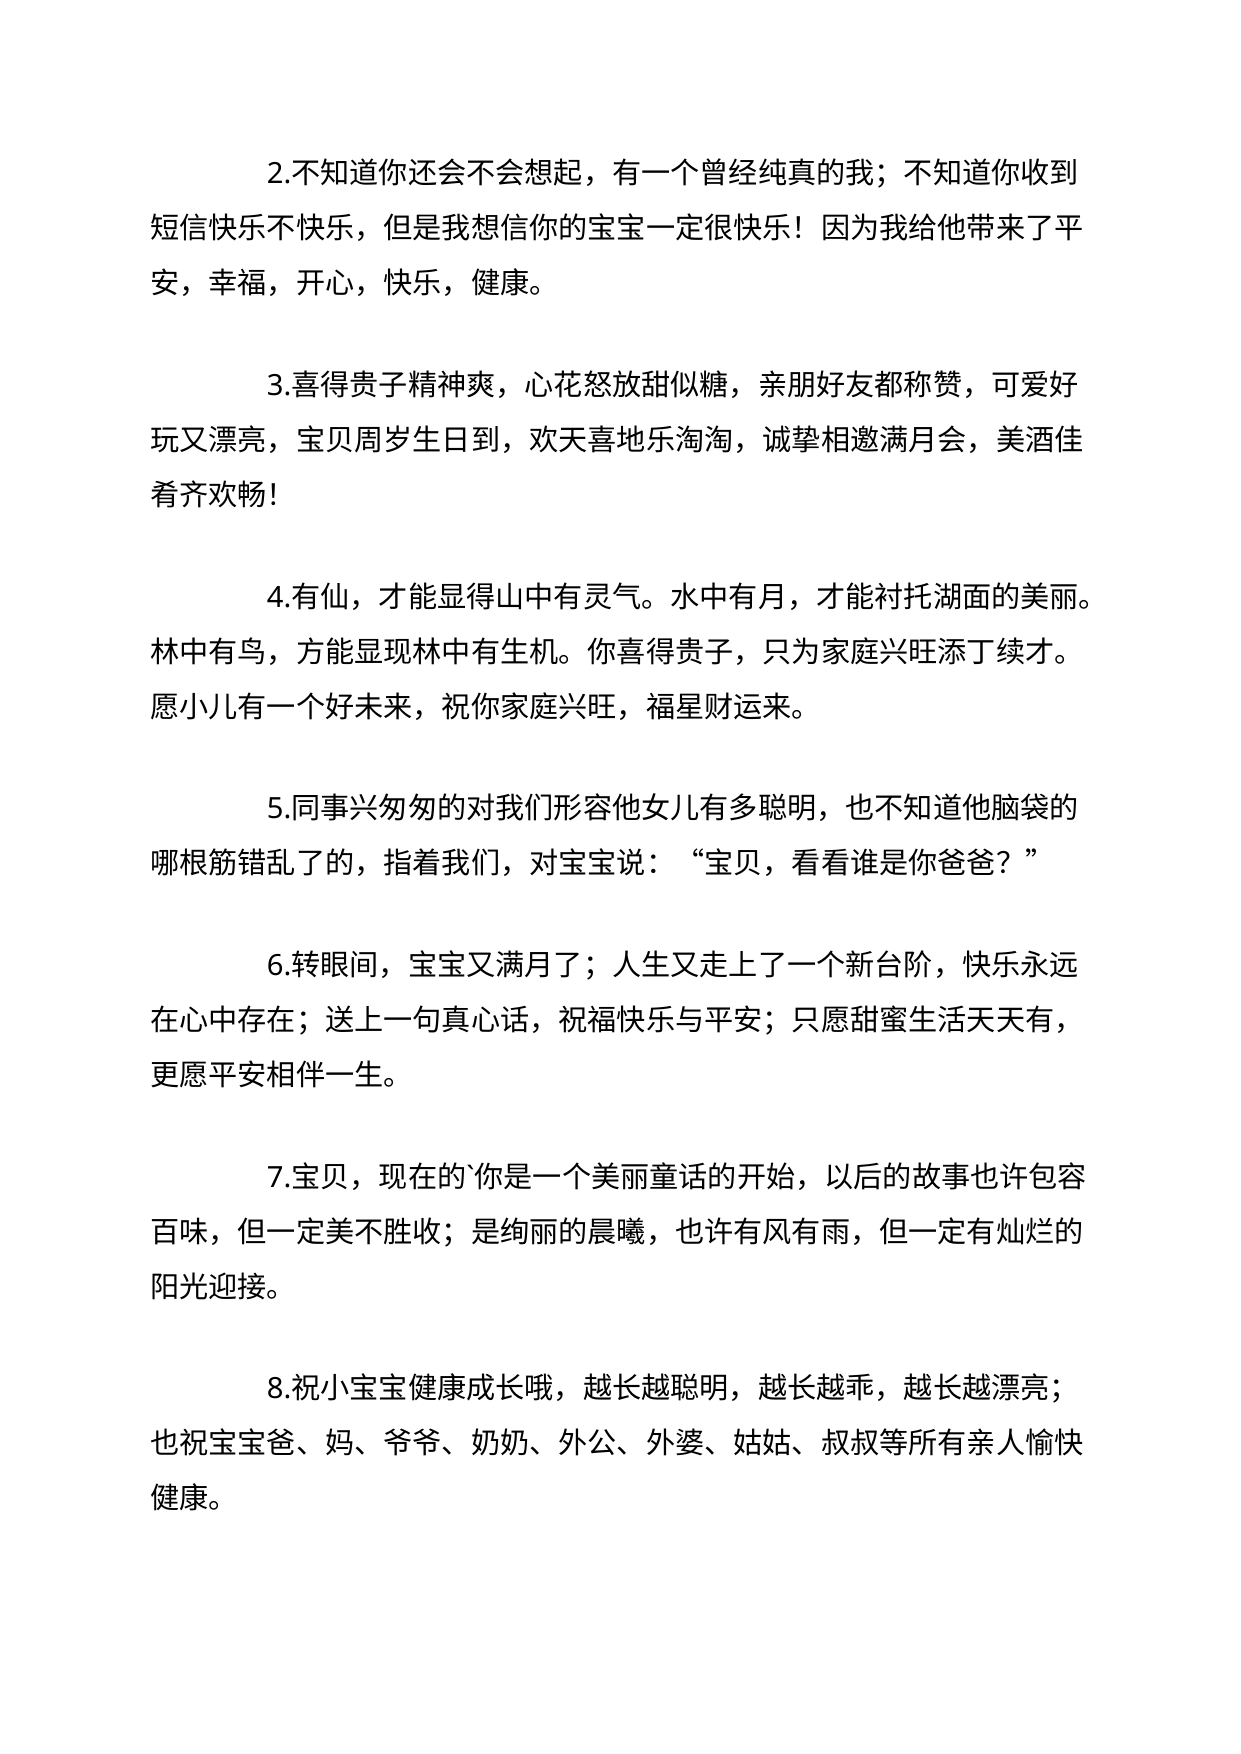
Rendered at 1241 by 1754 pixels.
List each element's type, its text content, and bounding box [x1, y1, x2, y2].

text 5.同事兴匆匆的对我们形容他女儿有多聪明，也不知道他脑袋的哪根筋错乱了的，指着我们，对宝宝说：“宝贝，看看谁是你爸爸？” [150, 785, 1090, 882]
text 3.喜得贵子精神爽，心花怒放甜似糖，亲朋好友都称赞，可爱好玩又漂亮，宝贝周岁生日到，欢天喜地乐淘淘，诚挚相邀满月会，美酒佳肴齐欢畅！ [150, 362, 1090, 514]
text 2.不知道你还会不会想起，有一个曾经纯真的我；不知道你收到短信快乐不快乐，但是我想信你的宝宝一定很快乐！因为我给他带来了平安，幸福，开心，快乐，健康。 [150, 150, 1090, 302]
text 6.转眼间，宝宝又满月了；人生又走上了一个新台阶，快乐永远在心中存在；送上一句真心话，祝福快乐与平安；只愿甜蜜生活天天有，更愿平安相伴一生。 [150, 942, 1090, 1094]
text 8.祝小宝宝健康成长哦，越长越聪明，越长越乖，越长越漂亮；也祝宝宝爸、妈、爷爷、奶奶、外公、外婆、姑姑、叔叔等所有亲人愉快健康。 [150, 1365, 1090, 1517]
text 7.宝贝，现在的`你是一个美丽童话的开始，以后的故事也许包容百味，但一定美不胜收；是绚丽的晨曦，也许有风有雨，但一定有灿烂的阳光迎接。 [150, 1153, 1090, 1306]
text 4.有仙，才能显得山中有灵气。水中有月，才能衬托湖面的美丽。林中有鸟，方能显现林中有生机。你喜得贵子，只为家庭兴旺添丁续才。愿小儿有一个好未来，祝你家庭兴旺，福星财运来。 [150, 573, 1090, 726]
